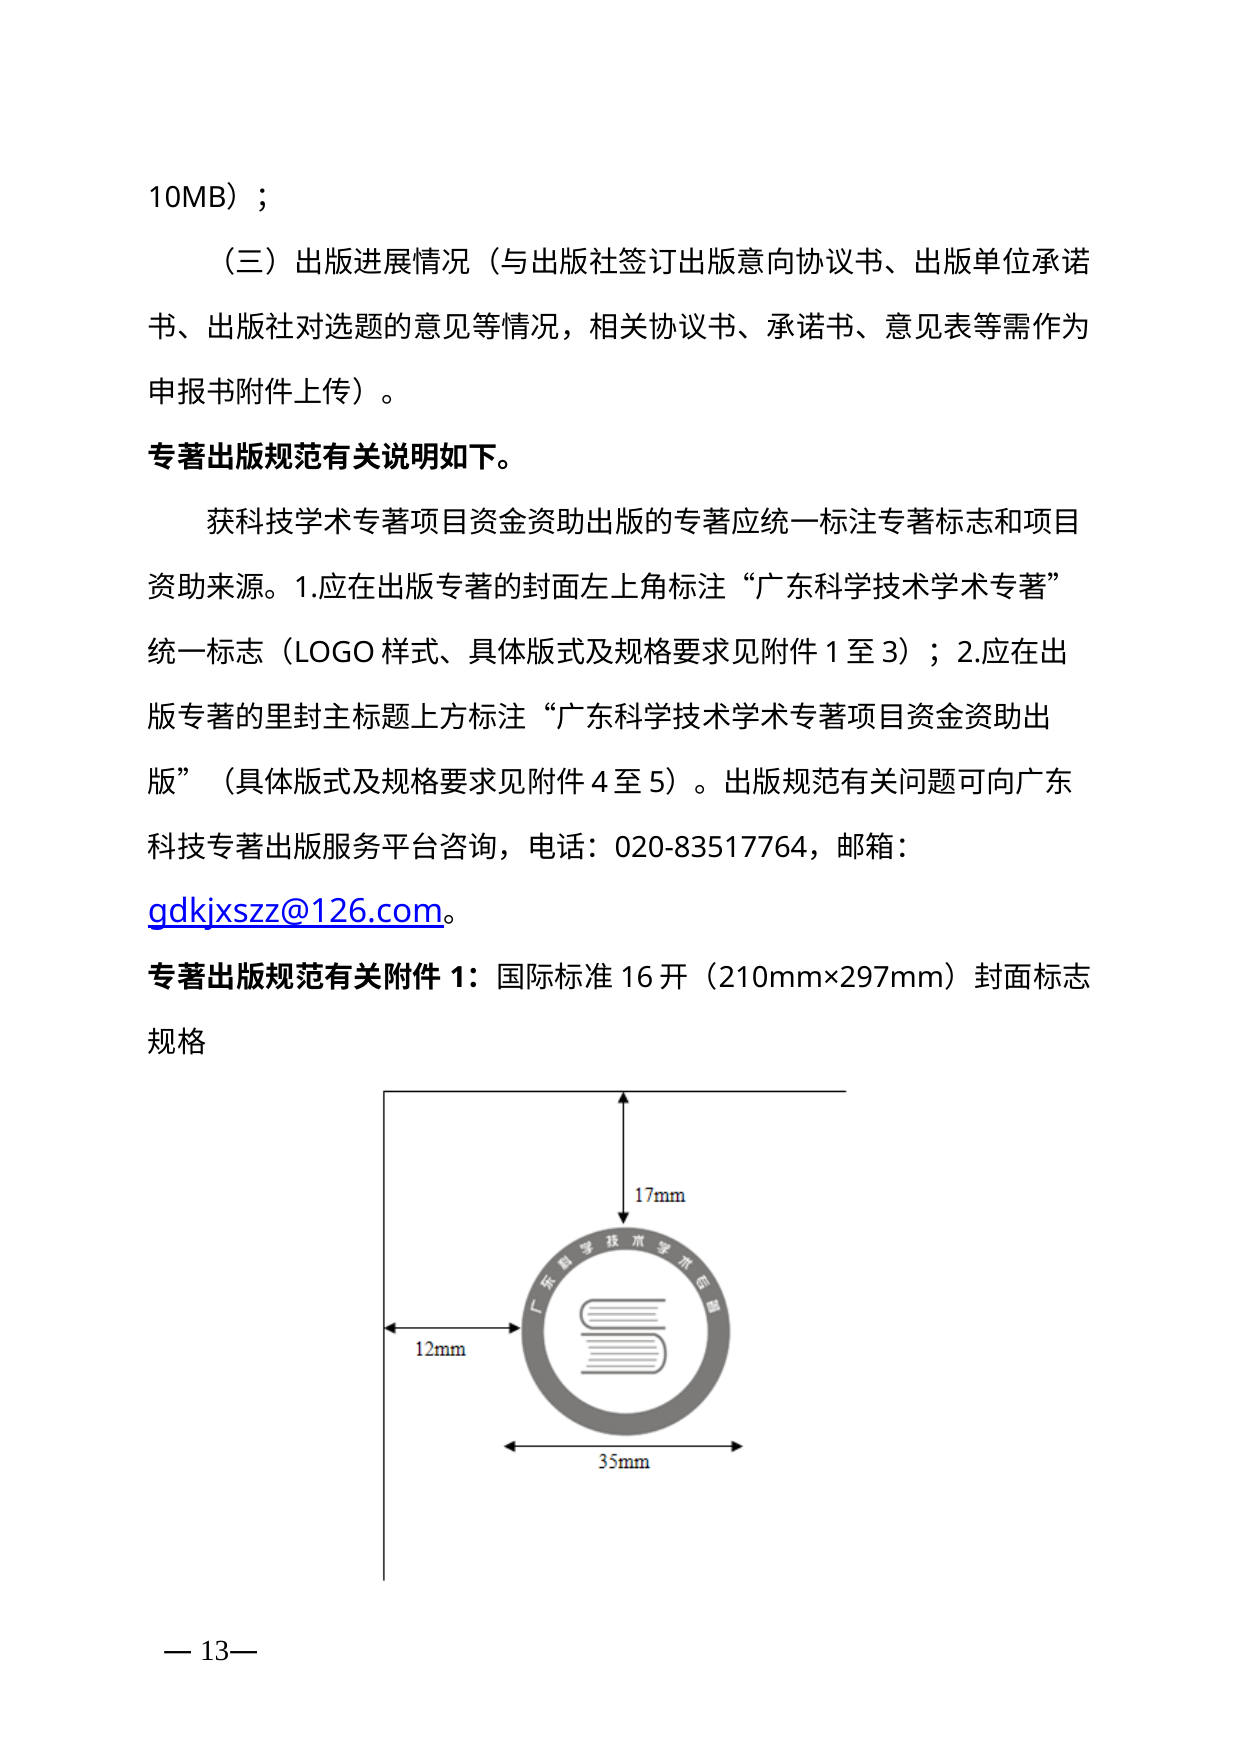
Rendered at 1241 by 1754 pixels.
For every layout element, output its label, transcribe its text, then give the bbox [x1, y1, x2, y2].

text 专著出版规范有关附件1：国际标准16开（210mm×297mm）封面标志规格 [148, 942, 1092, 1072]
picture [352, 1072, 888, 1591]
text 获科技学术专著项目资金资助出版的专著应统一标注专著标志和项目资助来源。1.应在出版专著的封面左上角标注“广东科学技术学术专著”统一标志（LOGO样式、具体版式及规格要求见附件1至3）；2.应在出版专著的里封主标题上方标注“广东科学技术学术专著项目资金资助出版”（具体版式及规格要求见附件4至5）。出版规范有关问题可向广东科技专著出版服务平台咨询，电话：020-83517764，邮箱：gdkjxszz@126.com。 [148, 487, 1092, 942]
text （三）出版进展情况（与出版社签订出版意向协议书、出版单位承诺书、出版社对选题的意见等情况，相关协议书、承诺书、意见表等需作为申报书附件上传）。 [148, 227, 1092, 422]
text 专著出版规范有关说明如下。 [148, 422, 1092, 487]
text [148, 162, 1092, 227]
